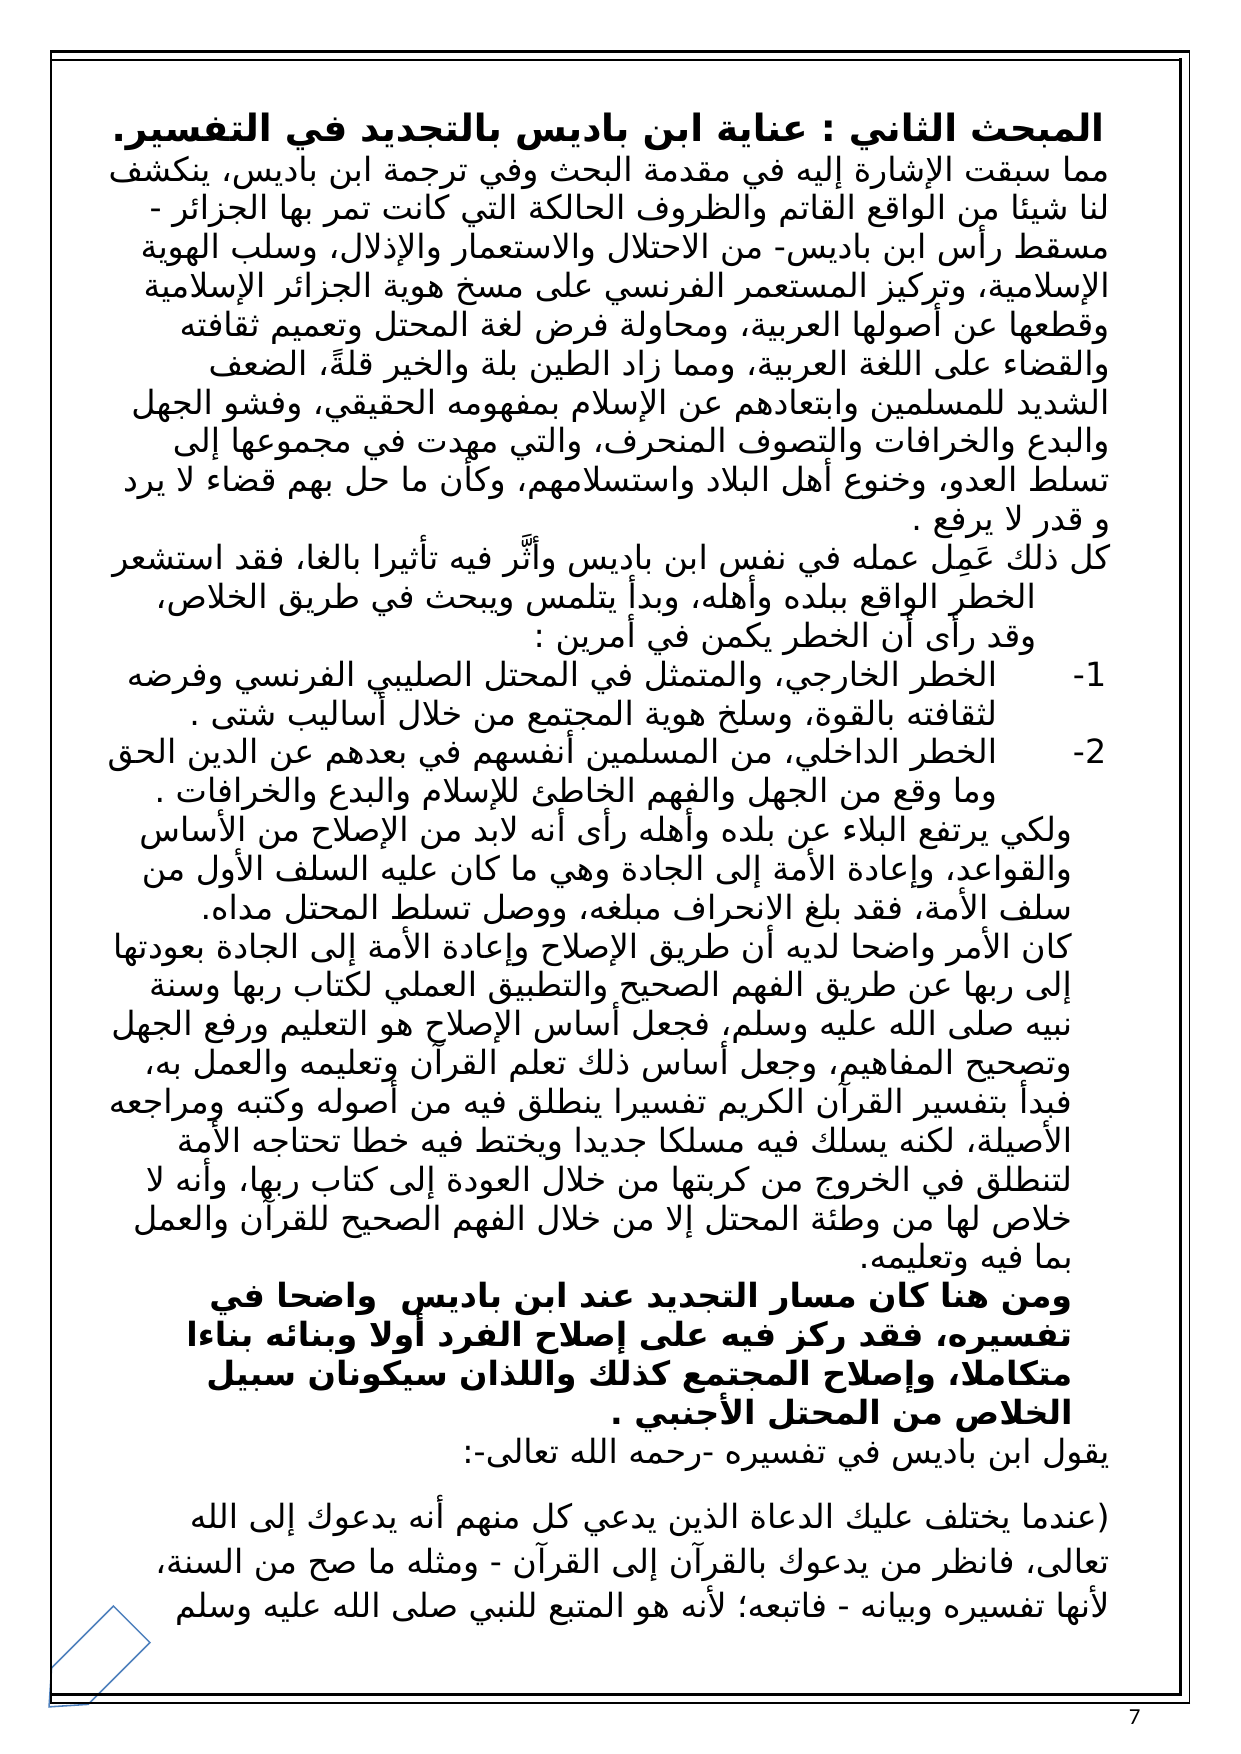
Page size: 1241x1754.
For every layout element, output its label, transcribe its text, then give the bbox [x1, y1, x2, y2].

text ومن هنا كان مسار التجديد عند ابن باديس واضحا في تفسيره، فقد ركز فيه على إصلاح الفرد أولا وبنائه بناءا متكاملا، وإصلاح المجتمع كذلك واللذان سيكونان سبيل الخلاص من المحتل الأجنبي . [106, 1277, 1073, 1432]
text كان الأمر واضحا لديه أن طريق الإصلاح وإعادة الأمة إلى الجادة بعودتها إلى ربها عن طريق الفهم الصحيح والتطبيق العملي لكتاب ربها وسنة نبيه صلى الله عليه وسلم، فجعل أساس الإصلاح هو التعليم ورفع الجهل وتصحيح المفاهيم، وجعل أساس ذلك تعلم القرآن وتعليمه والعمل به، فبدأ بتفسير القرآن الكريم تفسيرا ينطلق فيه من أصوله وكتبه ومراجعه الأصيلة، لكنه يسلك فيه مسلكا جديدا ويختط فيه خطا تحتاجه الأمة لتنطلق في الخروج من كربتها من خلال العودة إلى كتاب ربها، وأنه لا خلاص لها من وطئة المحتل إلا من خلال الفهم الصحيح للقرآن والعمل بما فيه وتعليمه. [106, 927, 1073, 1277]
text ولكي يرتفع البلاء عن بلده وأهله رأى أنه لابد من الإصلاح من الأساس والقواعد، وإعادة الأمة إلى الجادة وهي ما كان عليه السلف الأول من سلف الأمة، فقد بلغ الانحراف مبلغه، ووصل تسلط المحتل مداه. [106, 811, 1073, 927]
text مما سبقت الإشارة إليه في مقدمة البحث وفي ترجمة ابن باديس، ينكشف لنا شيئا من الواقع القاتم والظروف الحالكة التي كانت تمر بها الجزائر - مسقط رأس ابن باديس- من الاحتلال والاستعمار والإذلال، وسلب الهوية الإسلامية، وتركيز المستعمر الفرنسي على مسخ هوية الجزائر الإسلامية وقطعها عن أصولها العربية، ومحاولة فرض لغة المحتل وتعميم ثقافته والقضاء على اللغة العربية، ومما زاد الطين بلة والخير قلةً، الضعف الشديد للمسلمين وابتعادهم عن الإسلام بمفهومه الحقيقي، وفشو الجهل والبدع والخرافات والتصوف المنحرف، والتي مهدت في مجموعها إلى تسلط العدو، وخنوع أهل البلاد واستسلامهم، وكأن ما حل بهم قضاء لا يرد و قدر لا يرفع . [106, 150, 1110, 538]
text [106, 1498, 1110, 1626]
list الخطر الداخلي، من المسلمين أنفسهم في بعدهم عن الدين الحق وما وقع من الجهل والفهم الخاطئ للإسلام والبدع والخرافات . [106, 733, 1073, 811]
text المبحث الثاني : عناية ابن باديس بالتجديد في التفسير. [106, 106, 1110, 150]
text كل ذلك عَمِل عمله في نفس ابن باديس وأثَّر فيه تأثيرا بالغا، فقد استشعر الخطر الواقع ببلده وأهله، وبدأ يتلمس ويبحث في طريق الخلاص، وقد رأى أن الخطر يكمن في أمرين : [106, 538, 1110, 655]
text يقول ابن باديس في تفسيره -رحمه الله تعالى-: [106, 1432, 1110, 1471]
list الخطر الخارجي، والمتمثل في المحتل الصليبي الفرنسي وفرضه لثقافته بالقوة، وسلخ هوية المجتمع من خلال أساليب شتى . [106, 655, 1073, 733]
